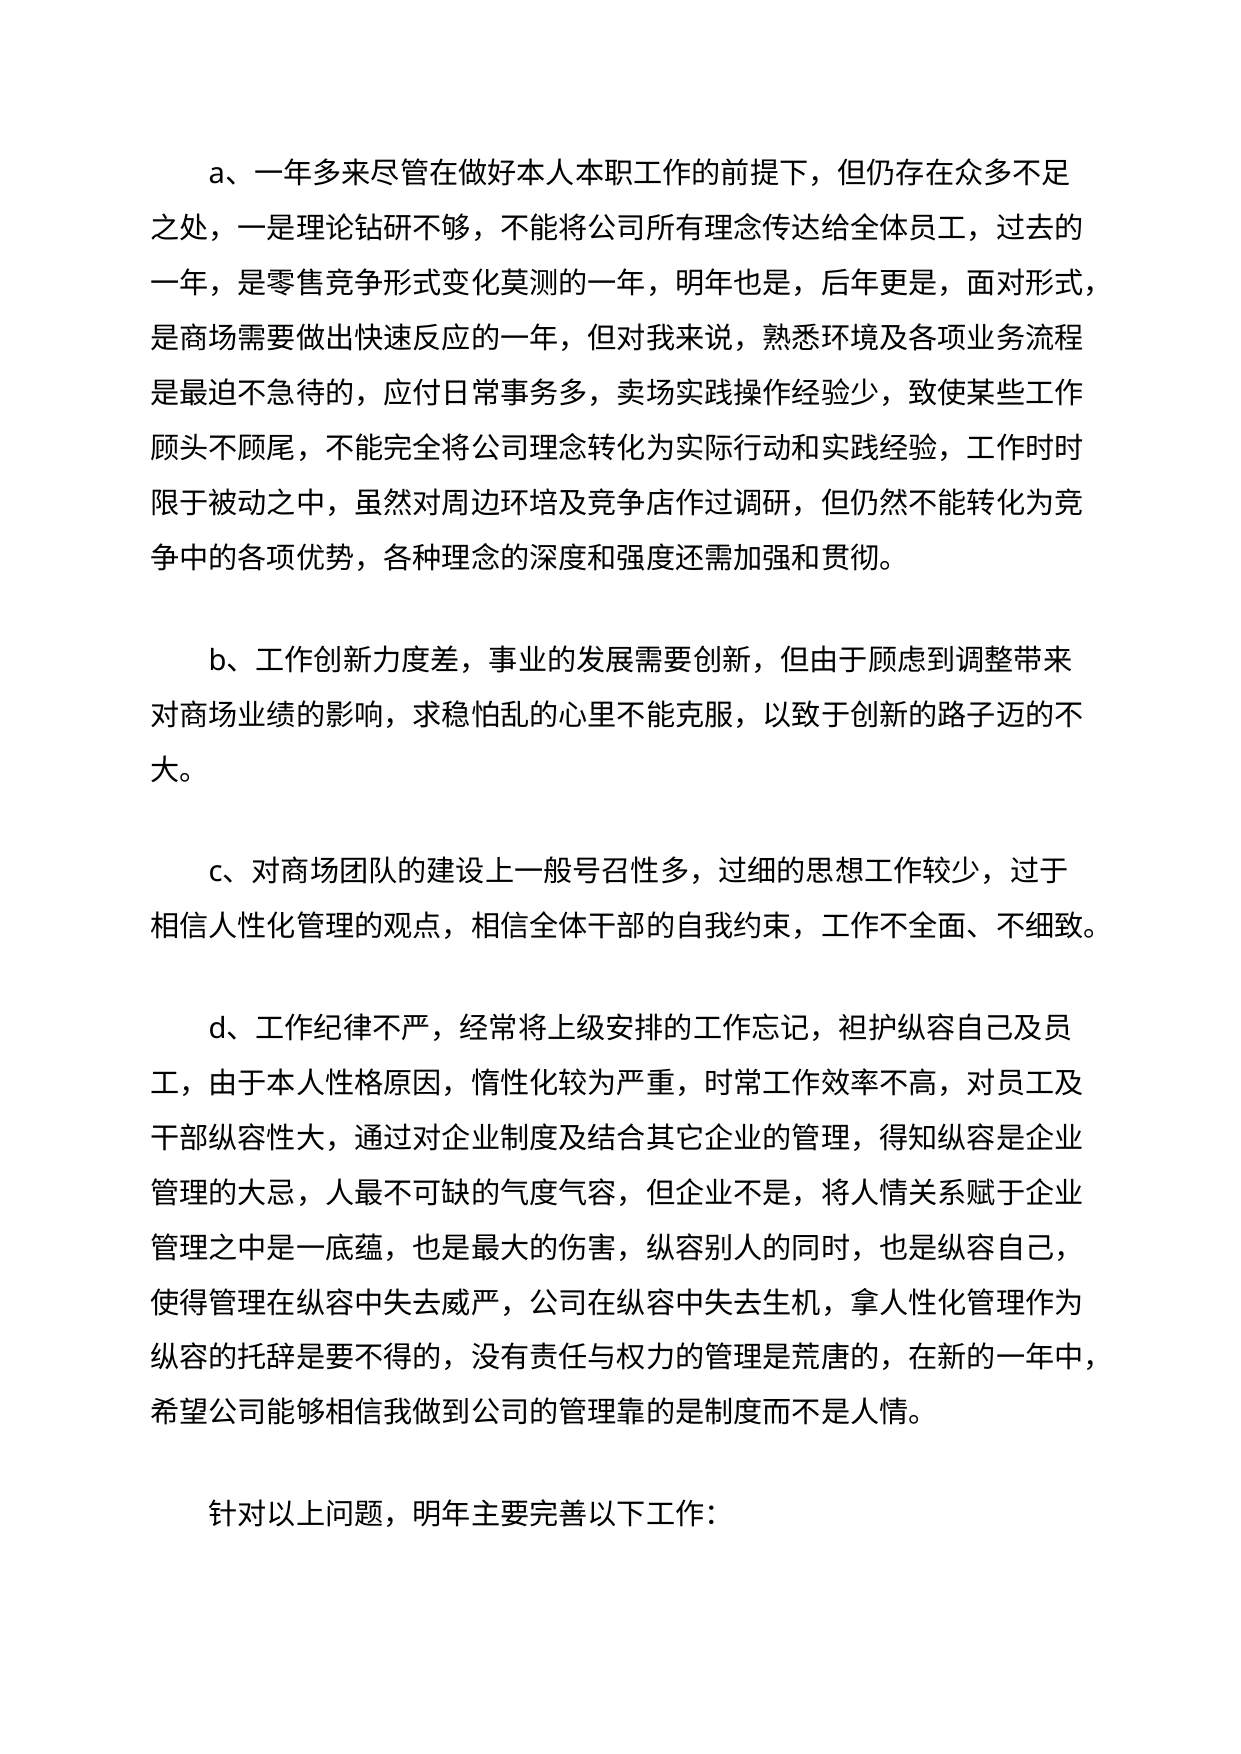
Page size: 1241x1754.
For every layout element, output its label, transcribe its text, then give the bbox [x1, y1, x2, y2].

text 针对以上问题，明年主要完善以下工作： [150, 1491, 1090, 1533]
text d、工作纪律不严，经常将上级安排的工作忘记，袒护纵容自己及员工，由于本人性格原因，惰性化较为严重，时常工作效率不高，对员工及干部纵容性大，通过对企业制度及结合其它企业的管理，得知纵容是企业管理的大忌，人最不可缺的气度气容，但企业不是，将人情关系赋于企业管理之中是一底蕴，也是最大的伤害，纵容别人的同时，也是纵容自己，使得管理在纵容中失去威严，公司在纵容中失去生机，拿人性化管理作为纵容的托辞是要不得的，没有责任与权力的管理是荒唐的，在新的一年中，希望公司能够相信我做到公司的管理靠的是制度而不是人情。 [150, 1004, 1090, 1431]
text b、工作创新力度差，事业的发展需要创新，但由于顾虑到调整带来对商场业绩的影响，求稳怕乱的心里不能克服，以致于创新的路子迈的不大。 [150, 636, 1090, 788]
text c、对商场团队的建设上一般号召性多，过细的思想工作较少，过于相信人性化管理的观点，相信全体干部的自我约束，工作不全面、不细致。 [150, 848, 1090, 945]
text a、一年多来尽管在做好本人本职工作的前提下，但仍存在众多不足之处，一是理论钻研不够，不能将公司所有理念传达给全体员工，过去的一年，是零售竞争形式变化莫测的一年，明年也是，后年更是，面对形式，是商场需要做出快速反应的一年，但对我来说，熟悉环境及各项业务流程是最迫不急待的，应付日常事务多，卖场实践操作经验少，致使某些工作顾头不顾尾，不能完全将公司理念转化为实际行动和实践经验，工作时时限于被动之中，虽然对周边环培及竞争店作过调研，但仍然不能转化为竞争中的各项优势，各种理念的深度和强度还需加强和贯彻。 [150, 150, 1090, 577]
